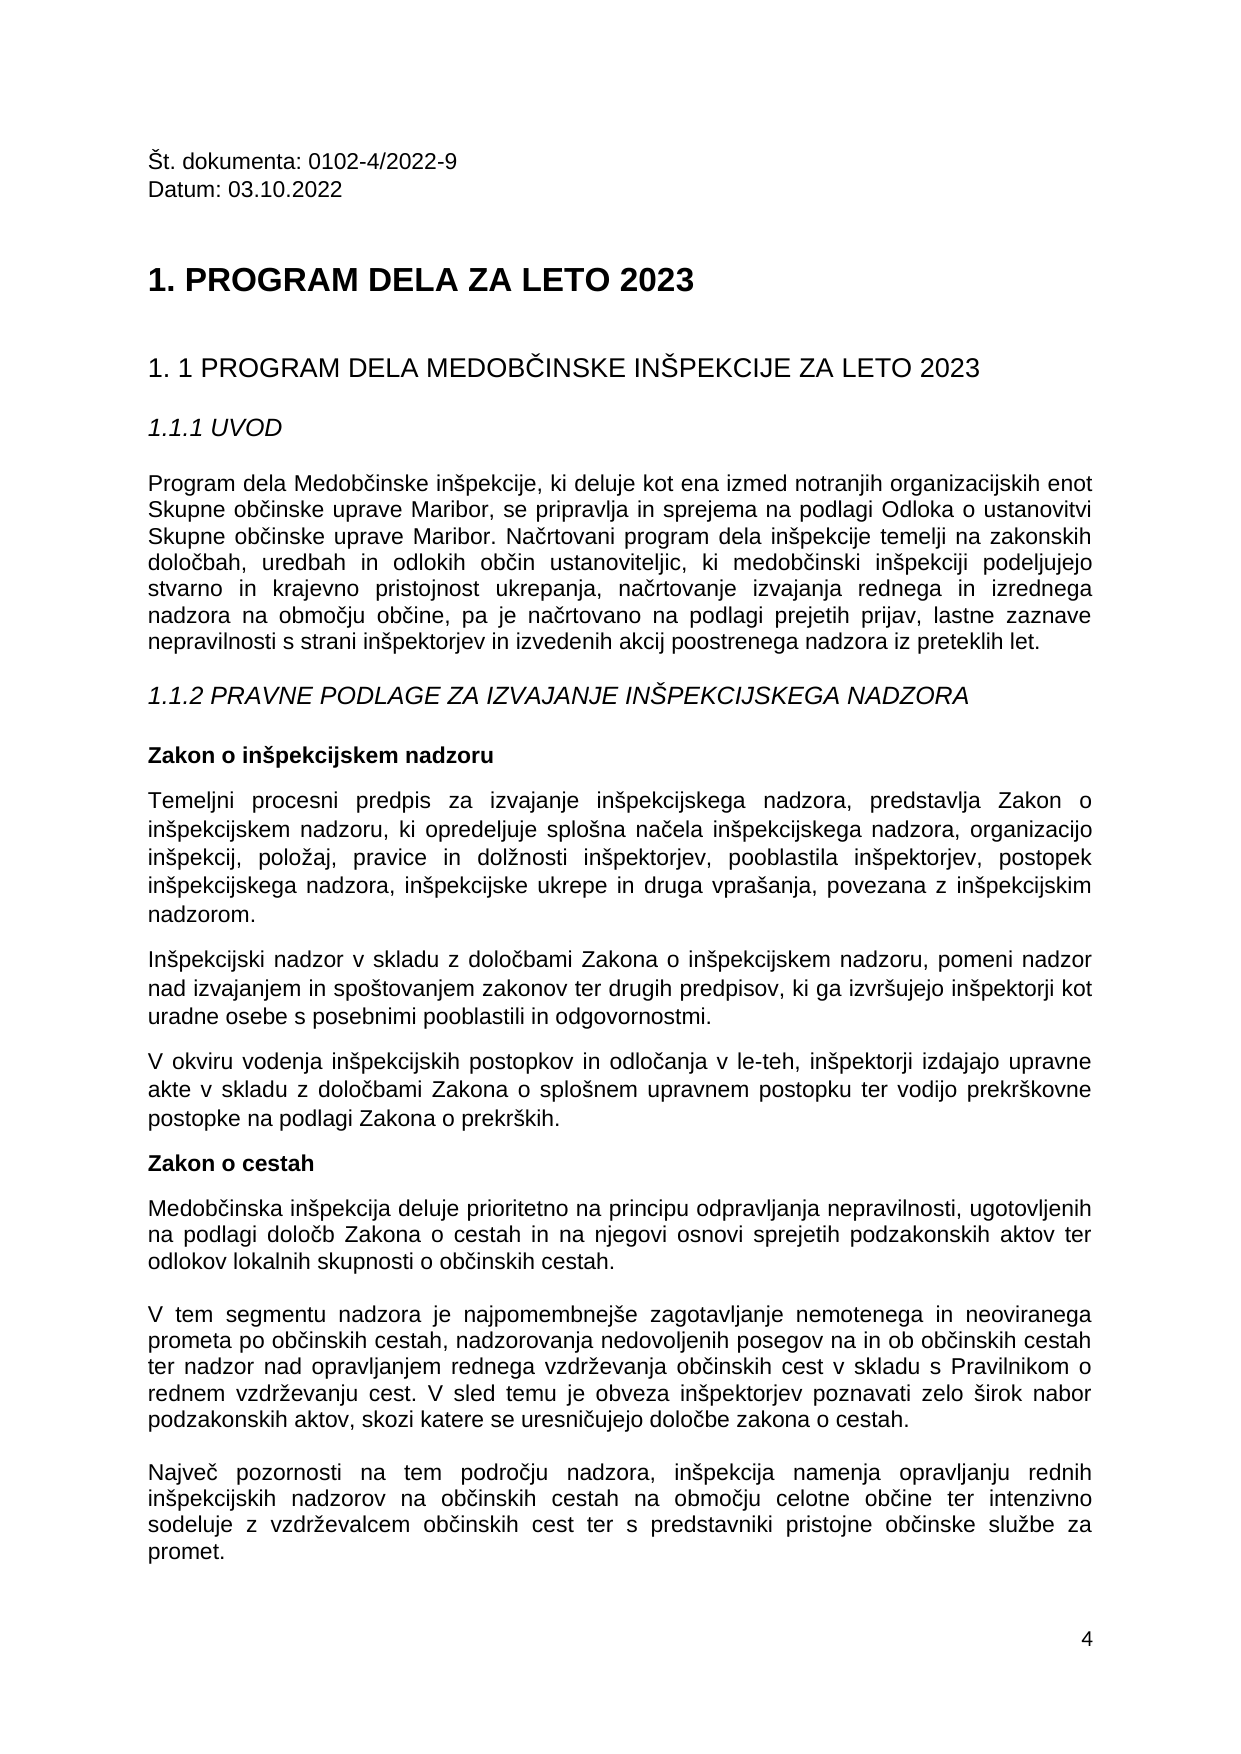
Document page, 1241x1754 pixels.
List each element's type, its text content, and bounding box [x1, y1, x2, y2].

text Temeljni procesni predpis za izvajanje inšpekcijskega nadzora, predstavlja Zakon o inšpekcijskem nadzoru, ki opredeljuje splošna načela inšpekcijskega nadzora, organizacijo inšpekcij, položaj, pravice in dolžnosti inšpektorjev, pooblastila inšpektorjev, postopek inšpekcijskega nadzora, inšpekcijske ukrepe in druga vprašanja, povezana z inšpekcijskim nadzorom. [148, 787, 1093, 927]
text V tem segmentu nadzora je najpomembnejše zagotavljanje nemotenega in neoviranega prometa po občinskih cestah, nadzorovanja nedovoljenih posegov na in ob občinskih cestah ter nadzor nad opravljanjem rednega vzdrževanja občinskih cest v skladu s Pravilnikom o rednem vzdrževanju cest. V sled temu je obveza inšpektorjev poznavati zelo širok nabor podzakonskih aktov, skozi katere se uresničujejo določbe zakona o cestah. [148, 1301, 1093, 1432]
text V okviru vodenja inšpekcijskih postopkov in odločanja v le-teh, inšpektorji izdajajo upravne akte v skladu z določbami Zakona o splošnem upravnem postopku ter vodijo prekrškovne postopke na podlagi Zakona o prekrških. [148, 1048, 1093, 1131]
subtitle 1. PROGRAM DELA ZA LETO 2023 [148, 260, 1093, 298]
text Medobčinska inšpekcija deluje prioritetno na principu odpravljanja nepravilnosti, ugotovljenih na podlagi določb Zakona o cestah in na njegovi osnovi sprejetih podzakonskih aktov ter odlokov lokalnih skupnosti o občinskih cestah. [148, 1195, 1093, 1274]
text Inšpekcijski nadzor v skladu z določbami Zakona o inšpekcijskem nadzoru, pomeni nadzor nad izvajanjem in spoštovanjem zakonov ter drugih predpisov, ki ga izvršujejo inšpektorji kot uradne osebe s posebnimi pooblastili in odgovornostmi. [148, 946, 1093, 1029]
text Največ pozornosti na tem področju nadzora, inšpekcija namenja opravljanju rednih inšpekcijskih nadzorov na občinskih cestah na območju celotne občine ter intenzivno sodeluje z vzdrževalcem občinskih cest ter s predstavniki pristojne občinske službe za promet. [148, 1459, 1093, 1564]
text Zakon o inšpekcijskem nadzoru [148, 742, 1093, 768]
text Zakon o cestah [148, 1150, 1093, 1176]
text Datum: 03.10.2022 [148, 176, 1093, 202]
text Št. dokumenta: 0102-4/2022-9 [148, 148, 1093, 174]
subtitle 1. 1 PROGRAM DELA MEDOBČINSKE INŠPEKCIJE ZA LETO 2023 [148, 352, 1093, 384]
subtitle 1.1.1 UVOD [148, 413, 1093, 441]
text Program dela Medobčinske inšpekcije, ki deluje kot ena izmed notranjih organizacijskih enot Skupne občinske uprave Maribor, se pripravlja in sprejema na podlagi Odloka o ustanovitvi Skupne občinske uprave Maribor. Načrtovani program dela inšpekcije temelji na zakonskih določbah, uredbah in odlokih občin ustanoviteljic, ki medobčinski inšpekciji podeljujejo stvarno in krajevno pristojnost ukrepanja, načrtovanje izvajanja rednega in izrednega nadzora na območju občine, pa je načrtovano na podlagi prejetih prijav, lastne zaznave nepravilnosti s strani inšpektorjev in izvedenih akcij poostrenega nadzora iz preteklih let. [148, 470, 1093, 654]
subtitle 1.1.2 PRAVNE PODLAGE ZA IZVAJANJE INŠPEKCIJSKEGA NADZORA [148, 681, 1093, 709]
